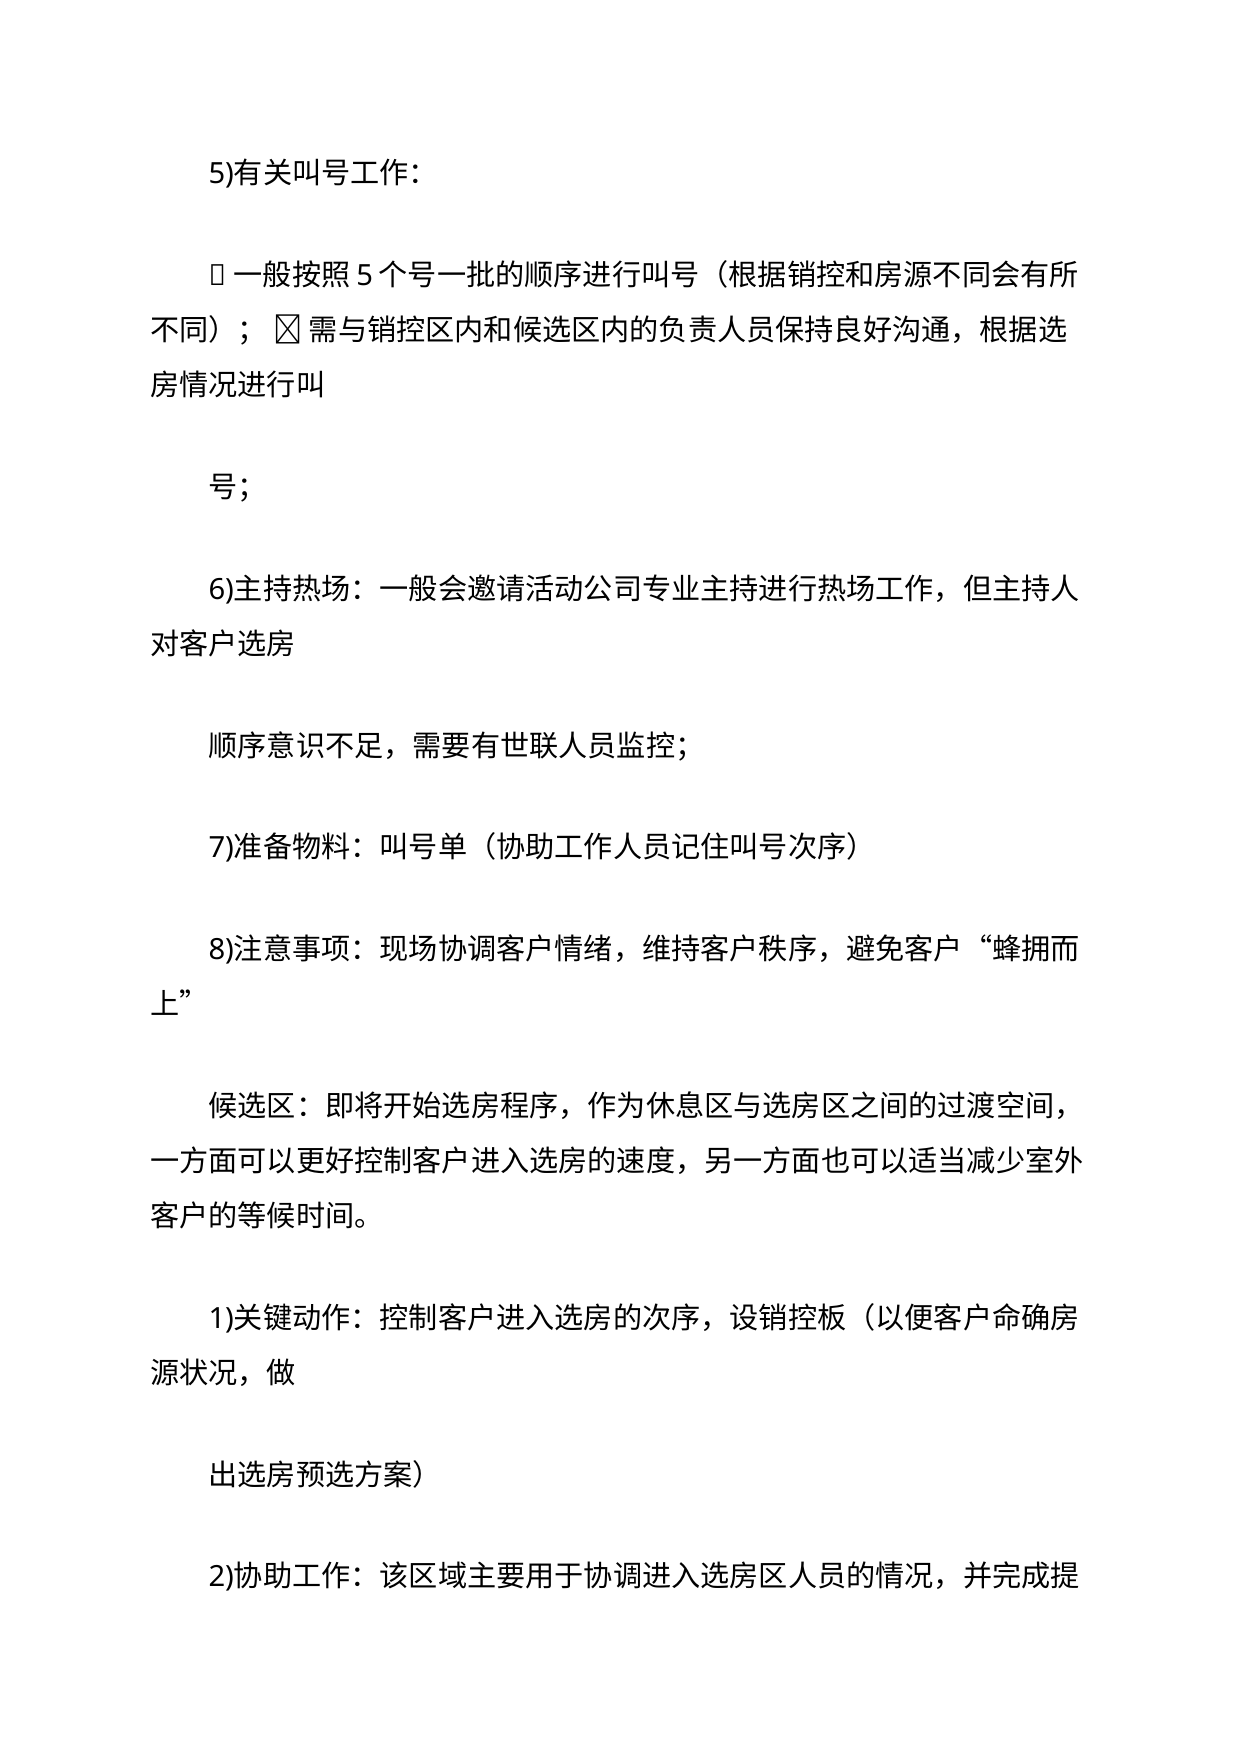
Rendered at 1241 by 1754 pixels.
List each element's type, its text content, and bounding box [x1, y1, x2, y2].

text 8)注意事项：现场协调客户情绪，维持客户秩序，避免客户“蜂拥而上” [150, 926, 1090, 1023]
text 7)准备物料：叫号单（协助工作人员记住叫号次序） [150, 824, 1090, 866]
text 5)有关叫号工作： [150, 150, 1090, 192]
text 1)关键动作：控制客户进入选房的次序，设销控板（以便客户命确房源状况，做 [150, 1294, 1090, 1392]
text 号； [150, 464, 1090, 506]
text  一般按照5个号一批的顺序进行叫号（根据销控和房源不同会有所不同）；  需与销控区内和候选区内的负责人员保持良好沟通，根据选房情况进行叫 [150, 252, 1090, 404]
text 候选区：即将开始选房程序，作为休息区与选房区之间的过渡空间，一方面可以更好控制客户进入选房的速度，另一方面也可以适当减少室外客户的等候时间。 [150, 1083, 1090, 1235]
text 出选房预选方案） [150, 1451, 1090, 1493]
text 顺序意识不足，需要有世联人员监控； [150, 722, 1090, 764]
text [150, 1553, 1090, 1595]
text 6)主持热场：一般会邀请活动公司专业主持进行热场工作，但主持人对客户选房 [150, 565, 1090, 663]
